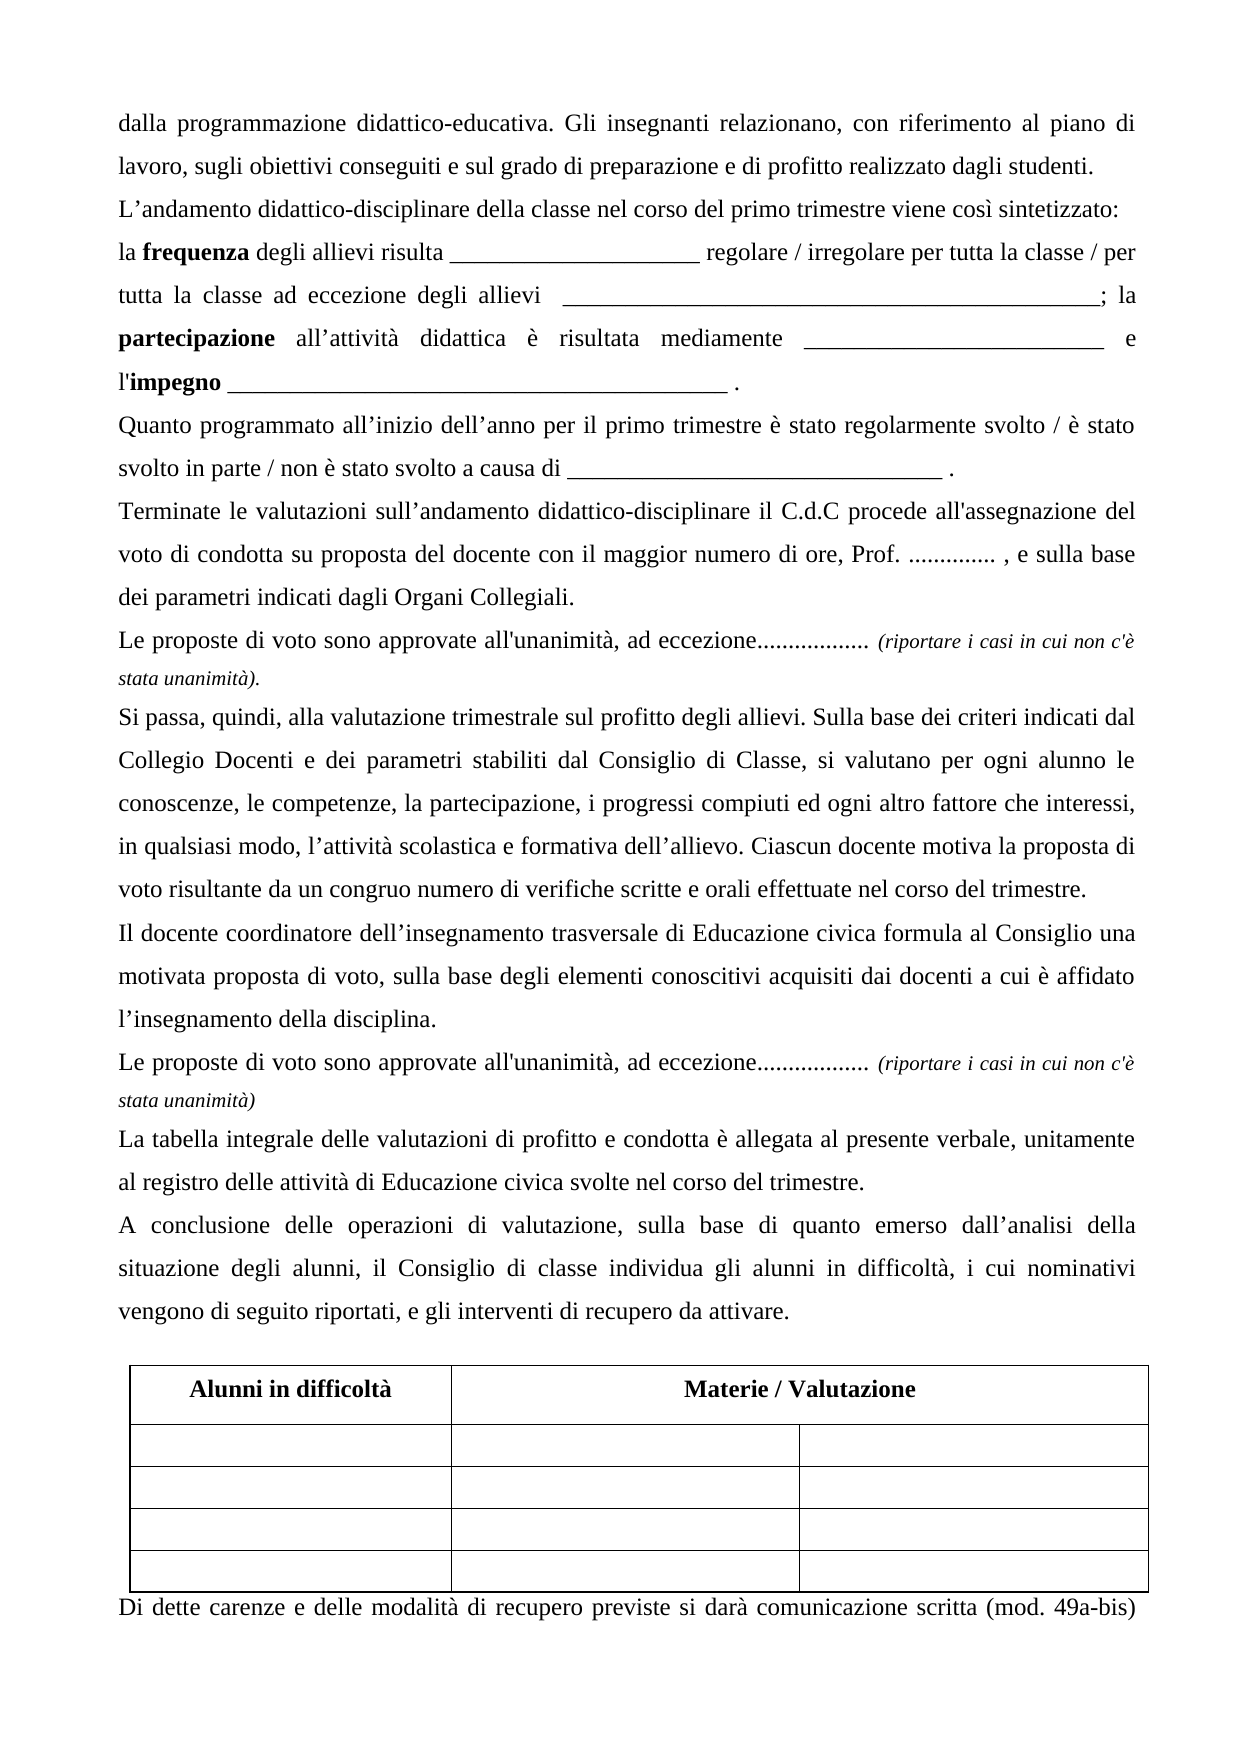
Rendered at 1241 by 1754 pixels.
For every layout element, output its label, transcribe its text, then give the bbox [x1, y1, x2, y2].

text A conclusione delle operazioni di valutazione, sulla base di quanto emerso dall’analisi della situazione degli alunni, il Consiglio di classe individua gli alunni in difficoltà, i cui nominativi vengono di seguito riportati, e gli interventi di recupero da attivare. [118, 1210, 1137, 1325]
text Le proposte di voto sono approvate all'unanimità, ad eccezione.................. (riportare i casi in cui non c'è stata unanimità). [118, 625, 1137, 690]
table_cell [131, 1425, 451, 1466]
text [118, 1592, 1137, 1621]
text Le proposte di voto sono approvate all'unanimità, ad eccezione.................. (riportare i casi in cui non c'è stata unanimità) [118, 1047, 1137, 1112]
table_cell [800, 1551, 1148, 1591]
table_cell [131, 1509, 451, 1550]
text Il docente coordinatore dell’insegnamento trasversale di Educazione civica formula al Consiglio una motivata proposta di voto, sulla base degli elementi conoscitivi acquisiti dai docenti a cui è affidato l’insegnamento della disciplina. [118, 918, 1137, 1033]
text la frequenza degli allievi risulta ____________________ regolare / irregolare per tutta la classe / per tutta la classe ad eccezione degli allievi ___________________________________________; la partecipazione all’attività didattica è risultata mediamente ________________________ e l'impegno ________________________________________ . [118, 237, 1137, 395]
text L’andamento didattico-disciplinare della classe nel corso del primo trimestre viene così sintetizzato: [118, 194, 1137, 223]
table_cell [452, 1425, 799, 1466]
table_header Alunni in difficoltà [131, 1366, 451, 1424]
text Si passa, quindi, alla valutazione trimestrale sul profitto degli allievi. Sulla base dei criteri indicati dal Collegio Docenti e dei parametri stabiliti dal Consiglio di Classe, si valutano per ogni alunno le conoscenze, le competenze, la partecipazione, i progressi compiuti ed ogni altro fattore che interessi, in qualsiasi modo, l’attività scolastica e formativa dell’allievo. Ciascun docente motiva la proposta di voto risultante da un congruo numero di verifiche scritte e orali effettuate nel corso del trimestre. [118, 702, 1137, 903]
table_cell [452, 1467, 799, 1508]
table_cell [452, 1551, 799, 1591]
table_cell [800, 1509, 1148, 1550]
table_cell [800, 1467, 1148, 1508]
table_header Materie / Valutazione [452, 1366, 1148, 1424]
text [118, 108, 1137, 180]
text Quanto programmato all’inizio dell’anno per il primo trimestre è stato regolarmente svolto / è stato svolto in parte / non è stato svolto a causa di ______________________________ . [118, 410, 1137, 482]
text Terminate le valutazioni sull’andamento didattico-disciplinare il C.d.C procede all'assegnazione del voto di condotta su proposta del docente con il maggior numero di ore, Prof. .............. , e sulla base dei parametri indicati dagli Organi Collegiali. [118, 496, 1137, 611]
table_cell [131, 1551, 451, 1591]
table_cell [452, 1509, 799, 1550]
text La tabella integrale delle valutazioni di profitto e condotta è allegata al presente verbale, unitamente al registro delle attività di Educazione civica svolte nel corso del trimestre. [118, 1124, 1137, 1196]
table_cell [131, 1467, 451, 1508]
table_cell [800, 1425, 1148, 1466]
